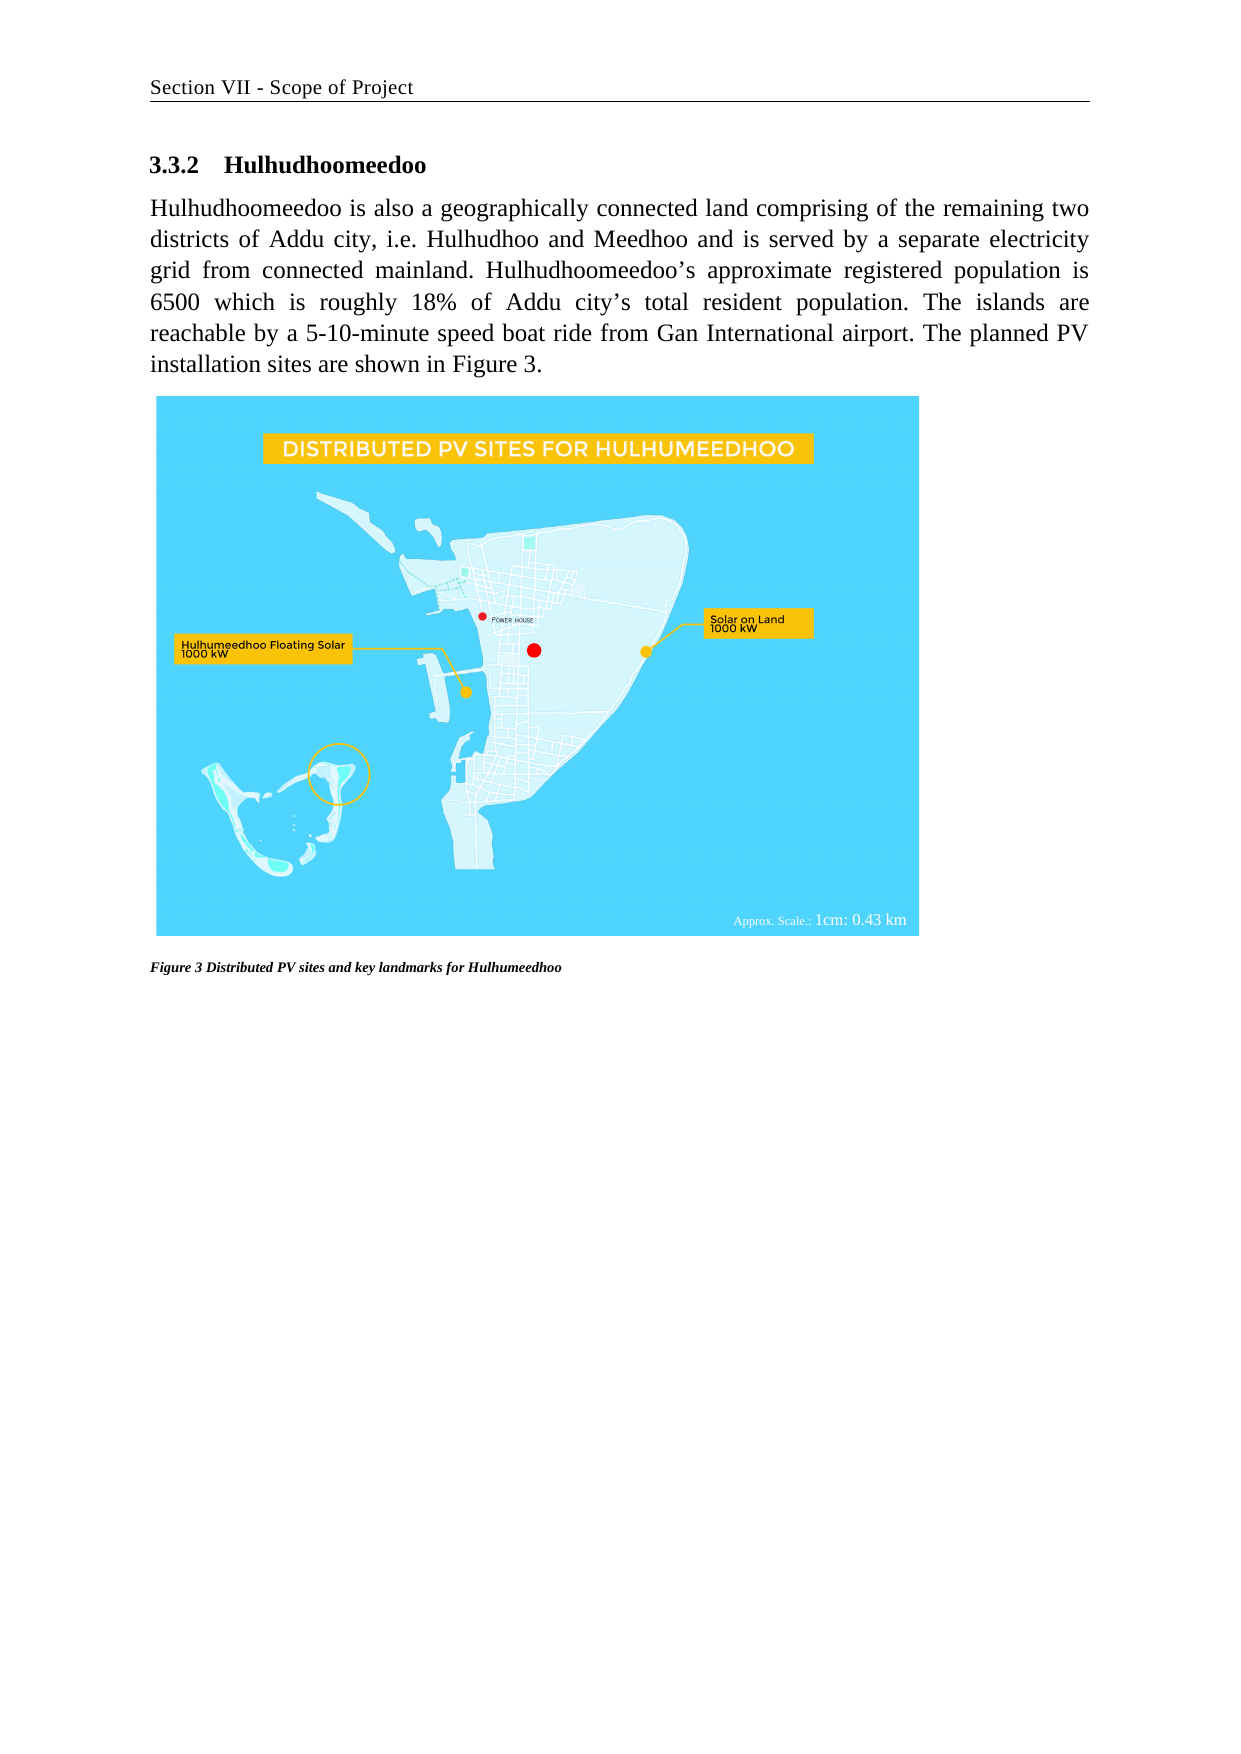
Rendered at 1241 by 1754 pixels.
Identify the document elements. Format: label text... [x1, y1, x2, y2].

text Hulhudhoomeedoo is also a geographically connected land comprising of the remaining two districts of Addu city, i.e. Hulhudhoo and Meedhoo and is served by a separate electricity grid from connected mainland. Hulhudhoomeedoo’s approximate registered population is 6500 which is roughly 18% of Addu city’s total resident population. The islands are reachable by a 5-10-minute speed boat ride from Gan International airport. The planned PV installation sites are shown in Figure 3. [150, 193, 1090, 377]
list Hulhudhoomeedoo [149, 150, 1090, 179]
picture [156, 396, 920, 936]
text Figure 3 Distributed PV sites and key landmarks for Hulhumeedhoo [150, 959, 1090, 976]
